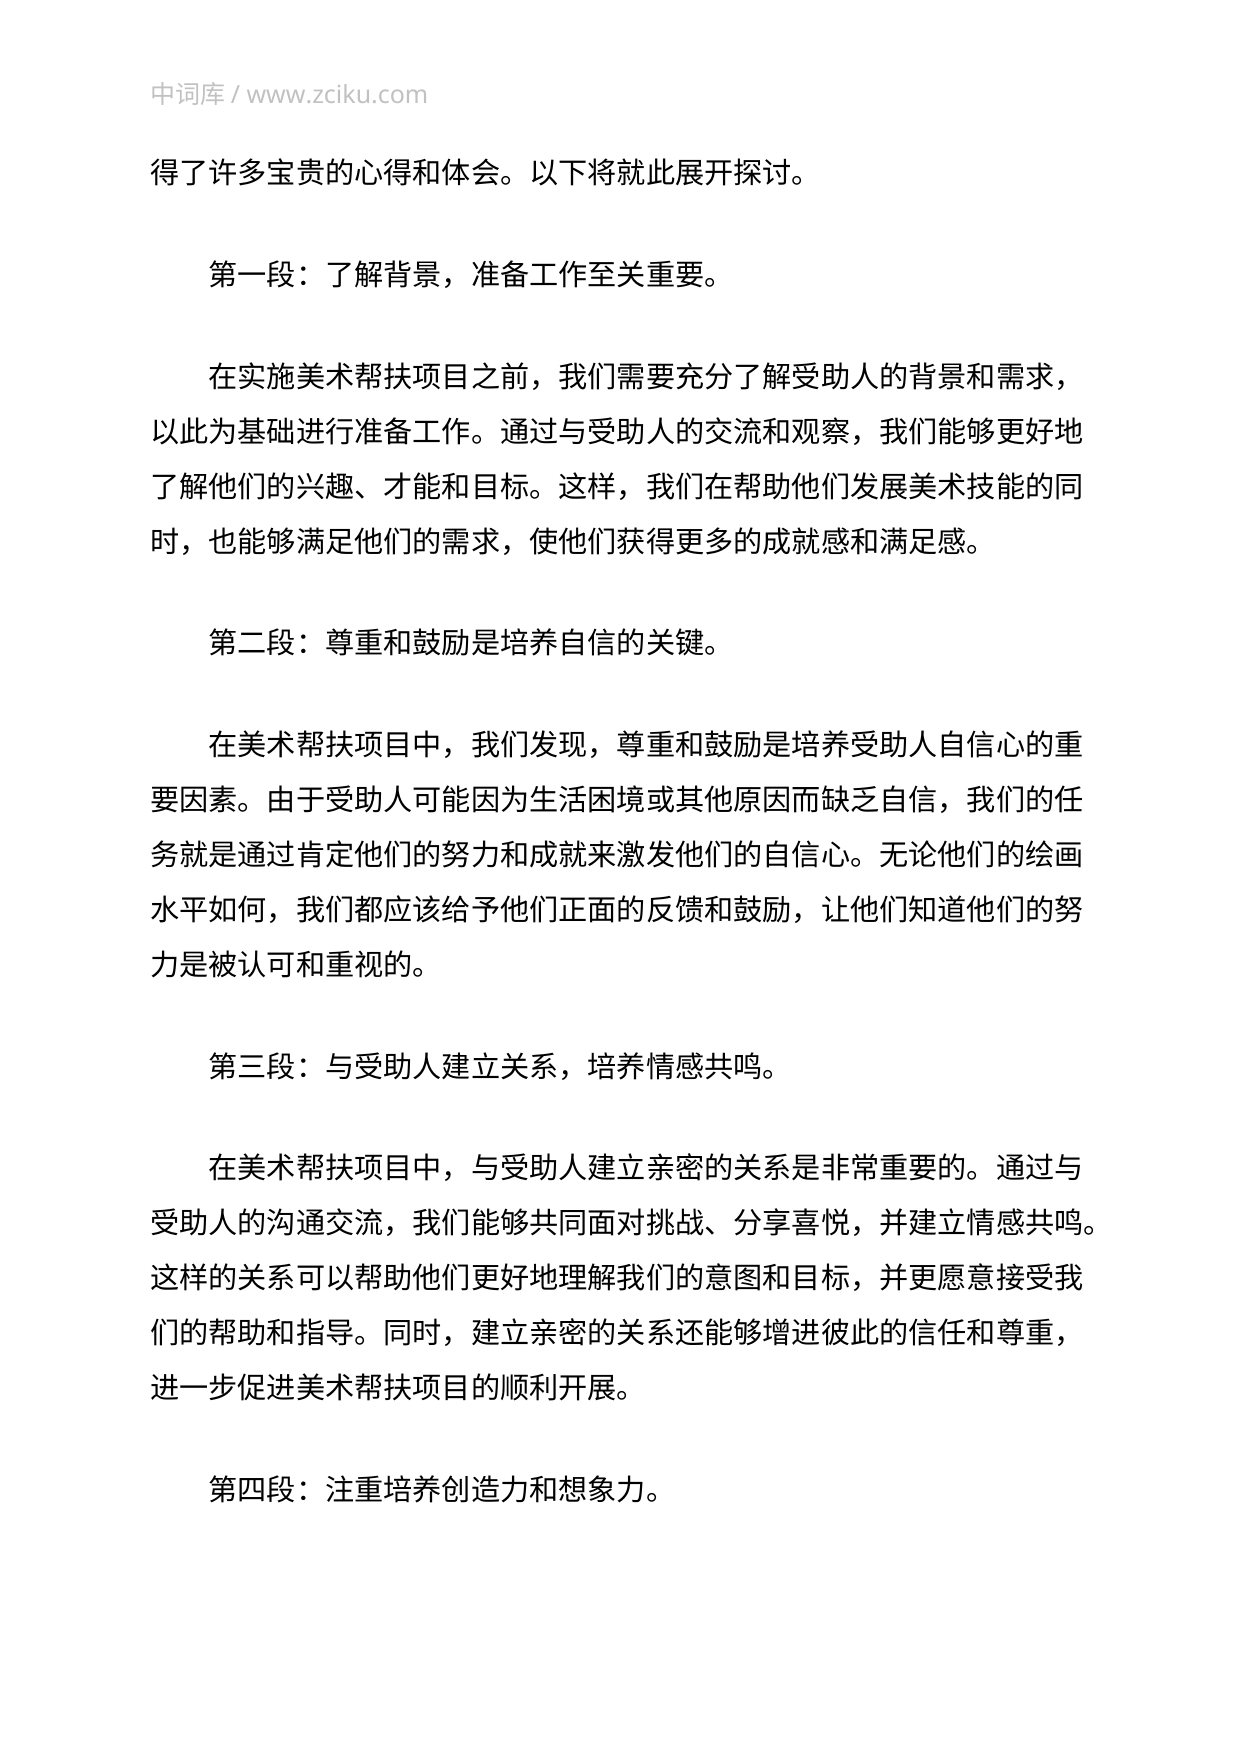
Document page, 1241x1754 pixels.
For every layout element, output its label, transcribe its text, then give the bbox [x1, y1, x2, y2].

text 第四段：注重培养创造力和想象力。 [150, 1466, 1090, 1508]
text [150, 150, 1090, 192]
text 第二段：尊重和鼓励是培养自信的关键。 [150, 620, 1090, 662]
text 第一段：了解背景，准备工作至关重要。 [150, 252, 1090, 294]
text 在美术帮扶项目中，我们发现，尊重和鼓励是培养受助人自信心的重要因素。由于受助人可能因为生活困境或其他原因而缺乏自信，我们的任务就是通过肯定他们的努力和成就来激发他们的自信心。无论他们的绘画水平如何，我们都应该给予他们正面的反馈和鼓励，让他们知道他们的努力是被认可和重视的。 [150, 722, 1090, 984]
text 第三段：与受助人建立关系，培养情感共鸣。 [150, 1043, 1090, 1085]
text 在实施美术帮扶项目之前，我们需要充分了解受助人的背景和需求，以此为基础进行准备工作。通过与受助人的交流和观察，我们能够更好地了解他们的兴趣、才能和目标。这样，我们在帮助他们发展美术技能的同时，也能够满足他们的需求，使他们获得更多的成就感和满足感。 [150, 353, 1090, 561]
text 在美术帮扶项目中，与受助人建立亲密的关系是非常重要的。通过与受助人的沟通交流，我们能够共同面对挑战、分享喜悦，并建立情感共鸣。这样的关系可以帮助他们更好地理解我们的意图和目标，并更愿意接受我们的帮助和指导。同时，建立亲密的关系还能够增进彼此的信任和尊重，进一步促进美术帮扶项目的顺利开展。 [150, 1145, 1090, 1407]
